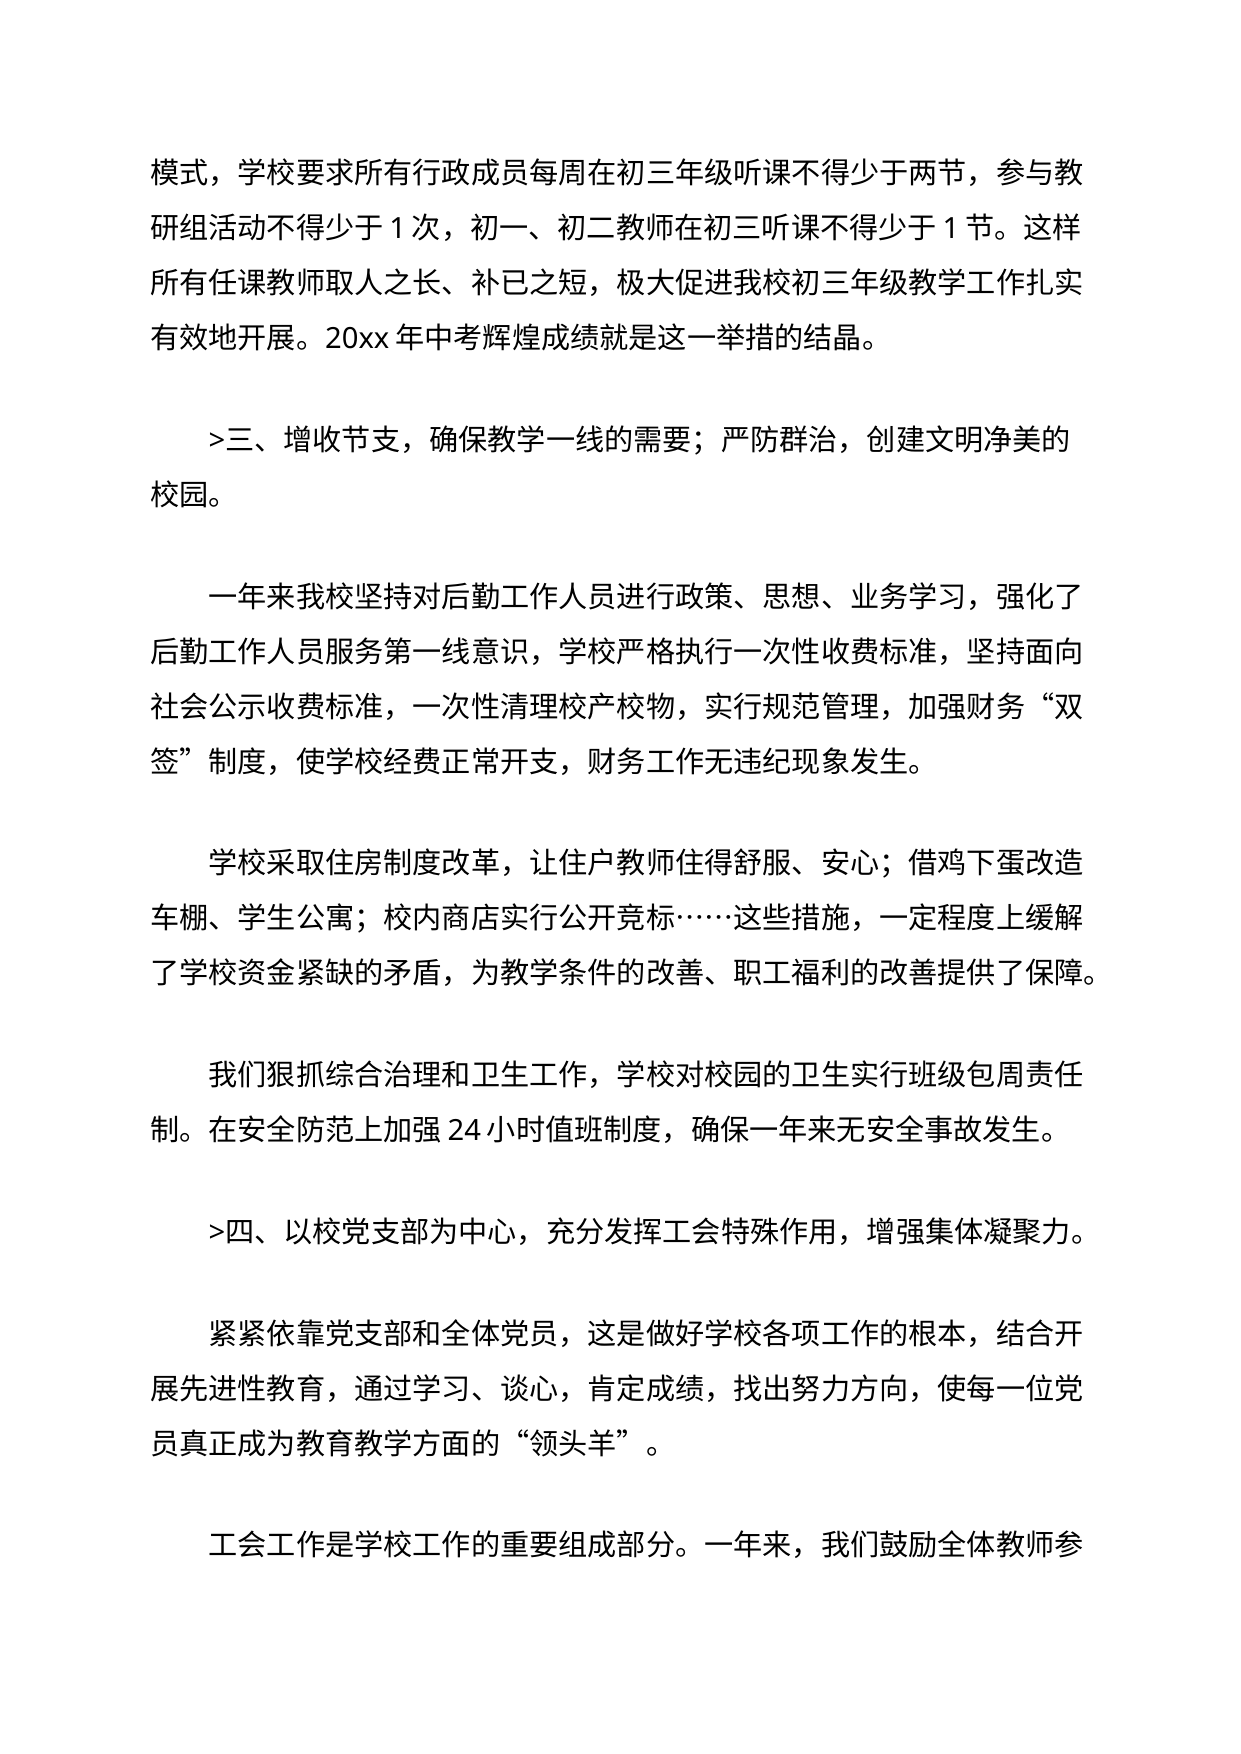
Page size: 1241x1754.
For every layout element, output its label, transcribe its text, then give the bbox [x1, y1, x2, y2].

text 紧紧依靠党支部和全体党员，这是做好学校各项工作的根本，结合开展先进性教育，通过学习、谈心，肯定成绩，找出努力方向，使每一位党员真正成为教育教学方面的“领头羊”。 [150, 1310, 1090, 1462]
text >三、增收节支，确保教学一线的需要；严防群治，创建文明净美的校园。 [150, 417, 1090, 514]
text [150, 1522, 1090, 1564]
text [150, 150, 1090, 357]
text 学校采取住房制度改革，让住户教师住得舒服、安心；借鸡下蛋改造车棚、学生公寓；校内商店实行公开竞标……这些措施，一定程度上缓解了学校资金紧缺的矛盾，为教学条件的改善、职工福利的改善提供了保障。 [150, 840, 1090, 992]
text >四、以校党支部为中心，充分发挥工会特殊作用，增强集体凝聚力。 [150, 1208, 1090, 1251]
text 我们狠抓综合治理和卫生工作，学校对校园的卫生实行班级包周责任制。在安全防范上加强24小时值班制度，确保一年来无安全事故发生。 [150, 1052, 1090, 1149]
text 一年来我校坚持对后勤工作人员进行政策、思想、业务学习，强化了后勤工作人员服务第一线意识，学校严格执行一次性收费标准，坚持面向社会公示收费标准，一次性清理校产校物，实行规范管理，加强财务“双签”制度，使学校经费正常开支，财务工作无违纪现象发生。 [150, 573, 1090, 781]
